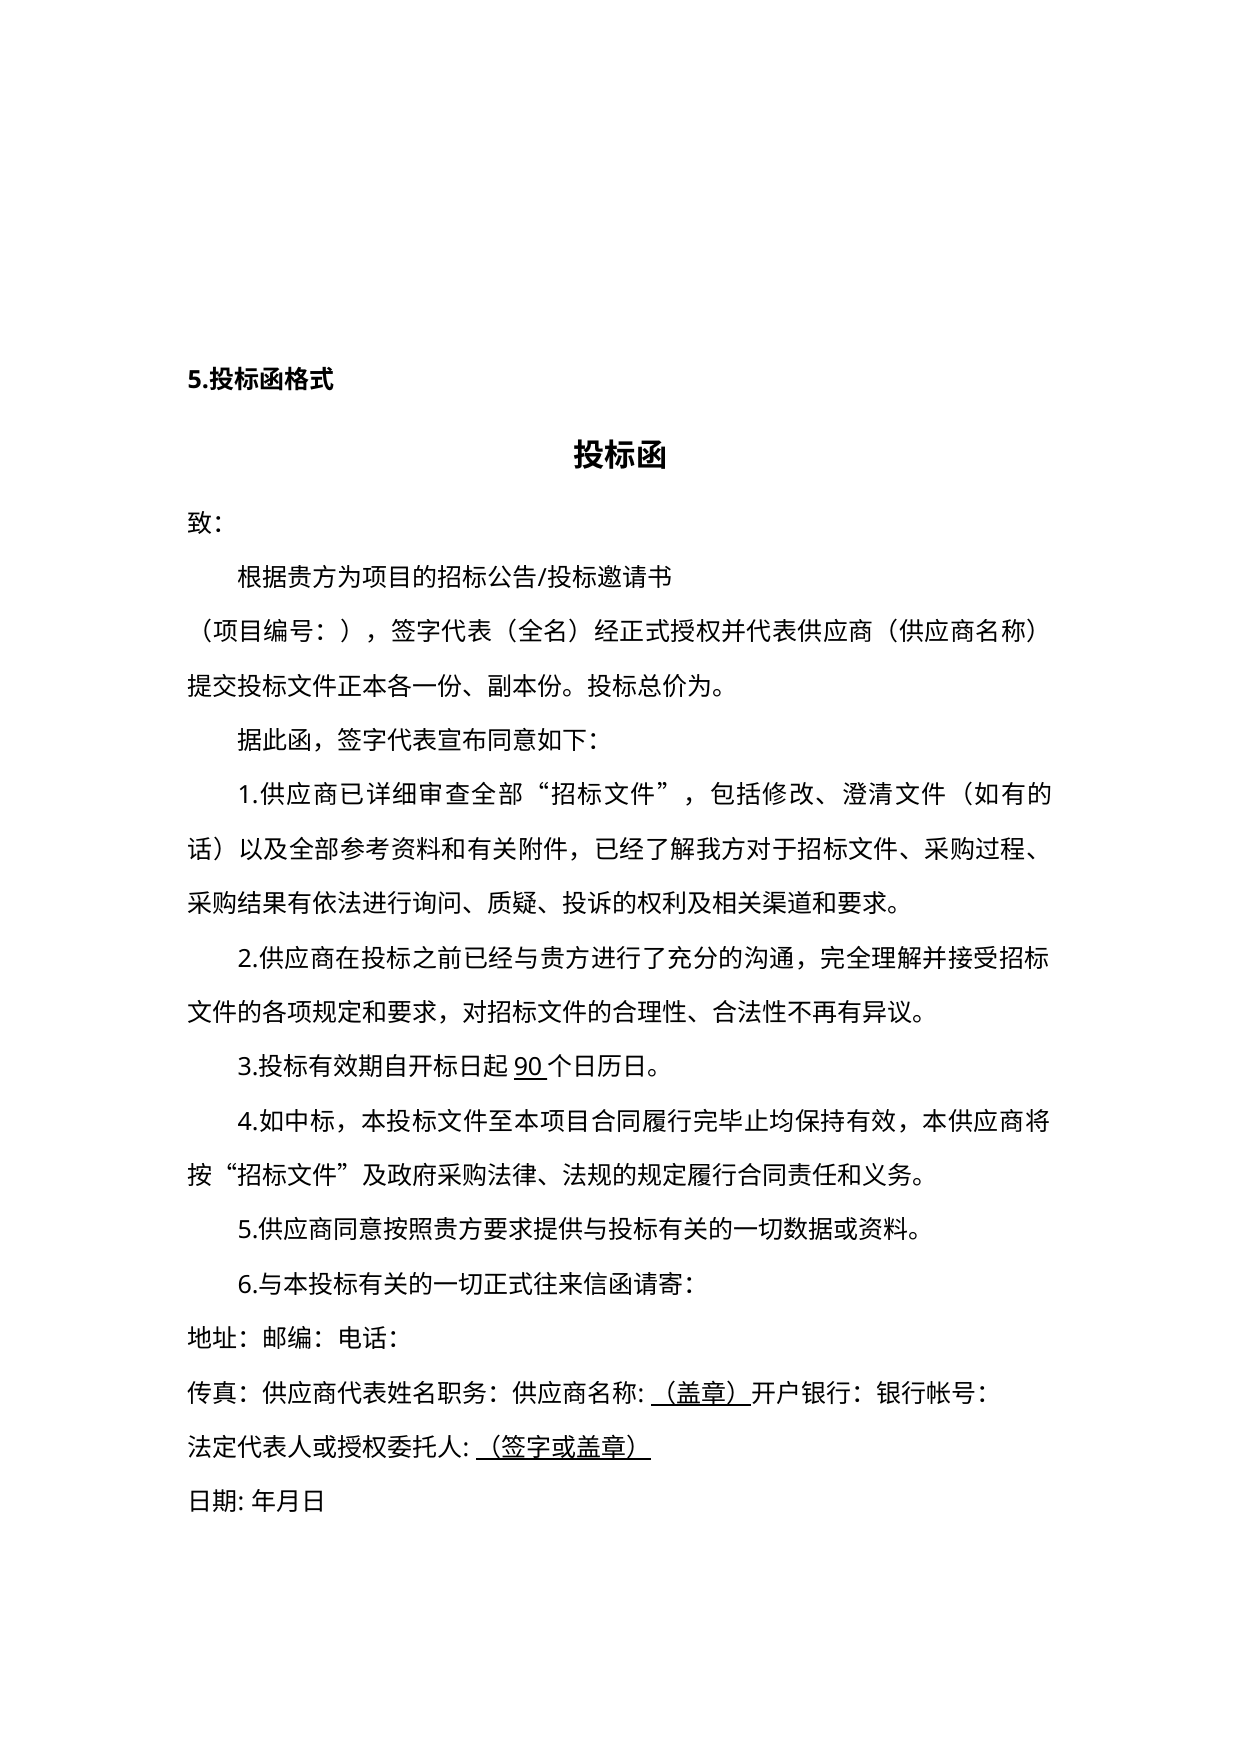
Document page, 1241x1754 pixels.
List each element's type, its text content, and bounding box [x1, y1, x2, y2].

text 传真：供应商代表姓名职务：供应商名称: （盖章）开户银行：银行帐号： [187, 1373, 1053, 1409]
text 据此函，签字代表宣布同意如下： [187, 721, 1053, 757]
text 根据贵方为项目的招标公告/投标邀请书 [187, 557, 1053, 594]
text 日期: 年月日 [187, 1482, 1053, 1518]
text 5.供应商同意按照贵方要求提供与投标有关的一切数据或资料。 [187, 1210, 1053, 1246]
text 6.与本投标有关的一切正式往来信函请寄： [187, 1264, 1053, 1301]
text 2.供应商在投标之前已经与贵方进行了充分的沟通，完全理解并接受招标文件的各项规定和要求，对招标文件的合理性、合法性不再有异议。 [187, 938, 1053, 1029]
text 致： [187, 503, 1053, 539]
text 5.投标函格式 [187, 359, 1053, 396]
text 4.如中标，本投标文件至本项目合同履行完毕止均保持有效，本供应商将按“招标文件”及政府采购法律、法规的规定履行合同责任和义务。 [187, 1101, 1053, 1192]
text 法定代表人或授权委托人: （签字或盖章） [187, 1427, 1053, 1464]
text 投标函 [187, 430, 1053, 475]
text 地址：邮编：电话： [187, 1319, 1053, 1355]
text （项目编号：），签字代表（全名）经正式授权并代表供应商（供应商名称）提交投标文件正本各一份、副本份。投标总价为。 [187, 612, 1053, 702]
text 1.供应商已详细审查全部“招标文件”，包括修改、澄清文件（如有的话）以及全部参考资料和有关附件，已经了解我方对于招标文件、采购过程、采购结果有依法进行询问、质疑、投诉的权利及相关渠道和要求。 [187, 775, 1053, 920]
text 3.投标有效期自开标日起90个日历日。 [187, 1047, 1053, 1083]
